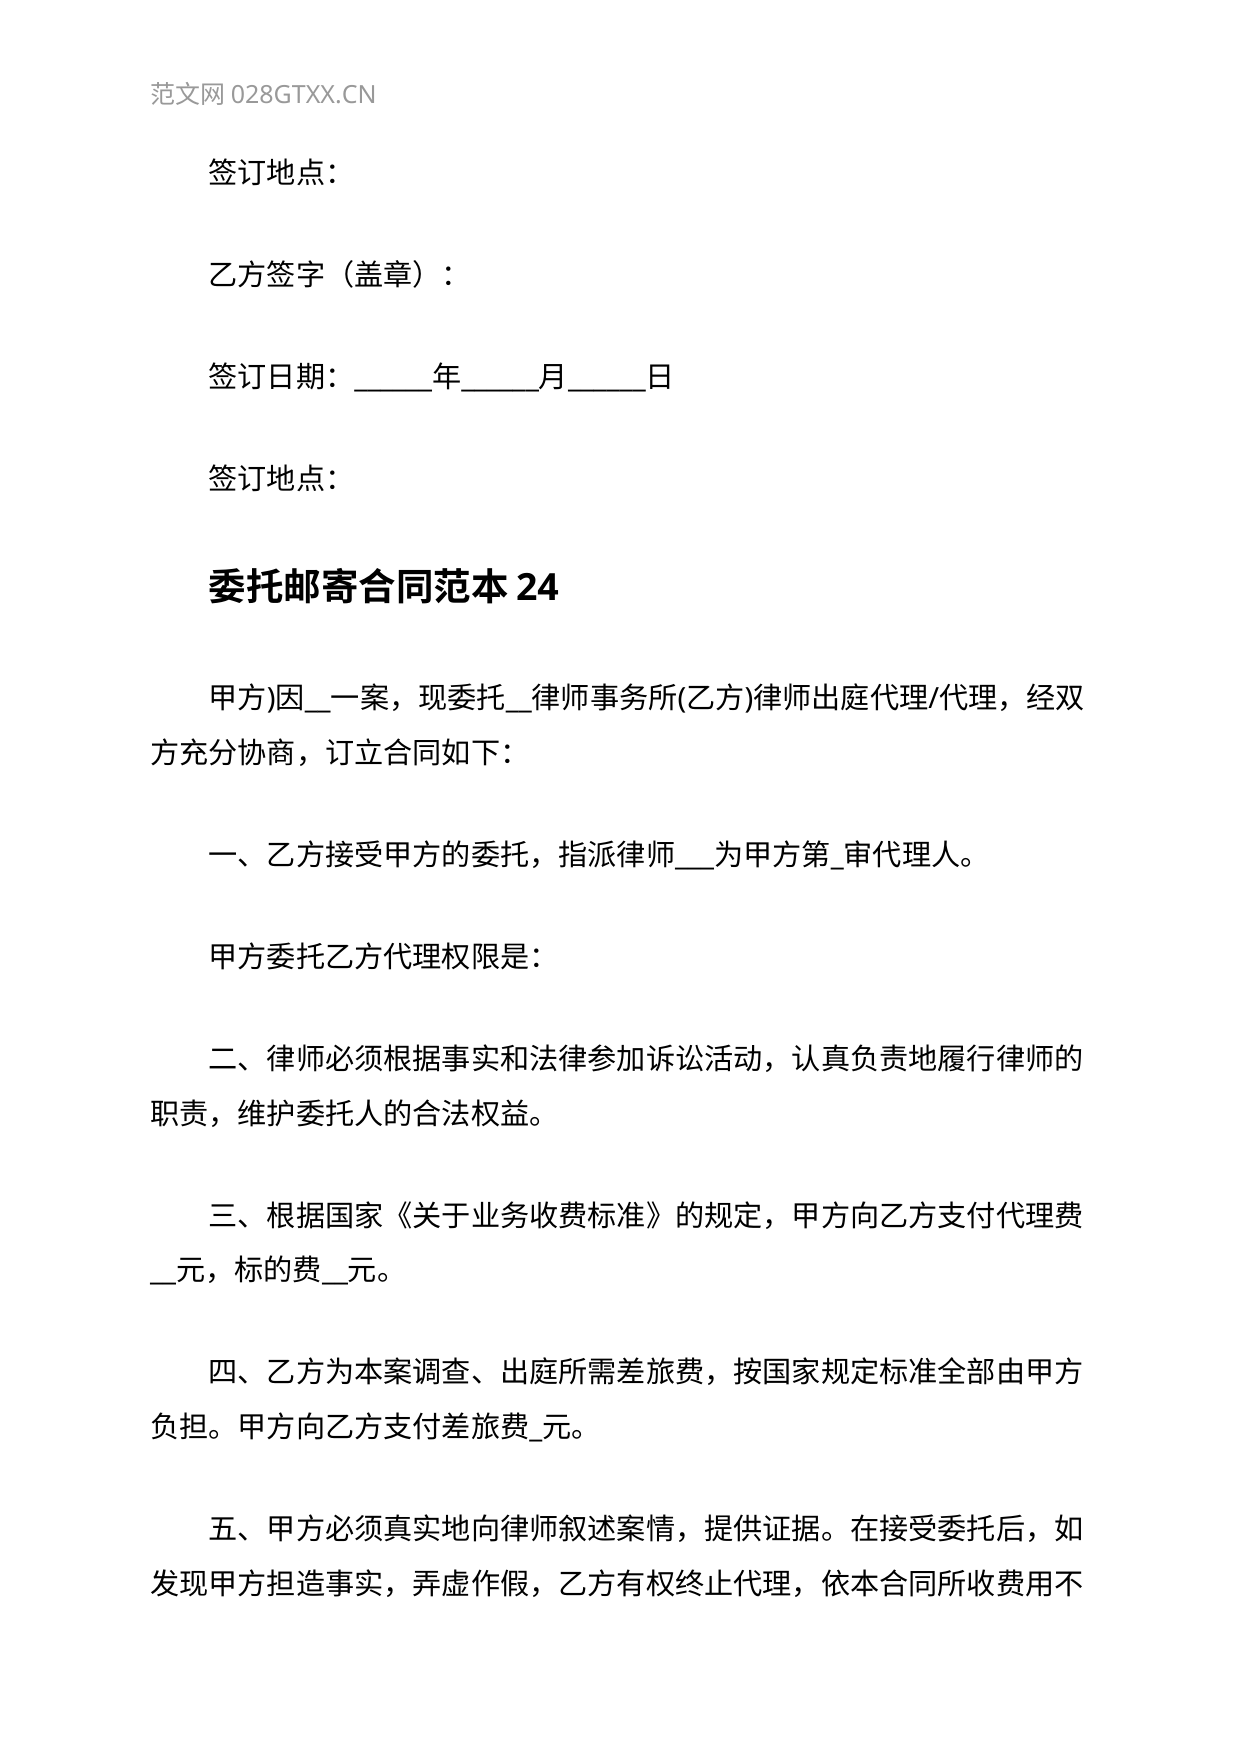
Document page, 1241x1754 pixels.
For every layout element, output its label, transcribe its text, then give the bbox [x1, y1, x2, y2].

text 一、乙方接受甲方的委托，指派律师___为甲方第_审代理人。 [150, 832, 1090, 874]
text 乙方签字（盖章）： [150, 252, 1090, 294]
text 甲方委托乙方代理权限是： [150, 934, 1090, 976]
text 签订地点： [150, 456, 1090, 498]
text 签订地点： [150, 150, 1090, 192]
text 签订日期：______年______月______日 [150, 353, 1090, 396]
text 三、根据国家《关于业务收费标准》的规定，甲方向乙方支付代理费__元，标的费__元。 [150, 1192, 1090, 1289]
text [150, 1506, 1090, 1603]
text 委托邮寄合同范本24 [150, 557, 1090, 612]
text 甲方)因__一案，现委托__律师事务所(乙方)律师出庭代理/代理，经双方充分协商，订立合同如下： [150, 675, 1090, 772]
text 二、律师必须根据事实和法律参加诉讼活动，认真负责地履行律师的职责，维护委托人的合法权益。 [150, 1035, 1090, 1133]
text 四、乙方为本案调查、出庭所需差旅费，按国家规定标准全部由甲方负担。甲方向乙方支付差旅费_元。 [150, 1349, 1090, 1446]
